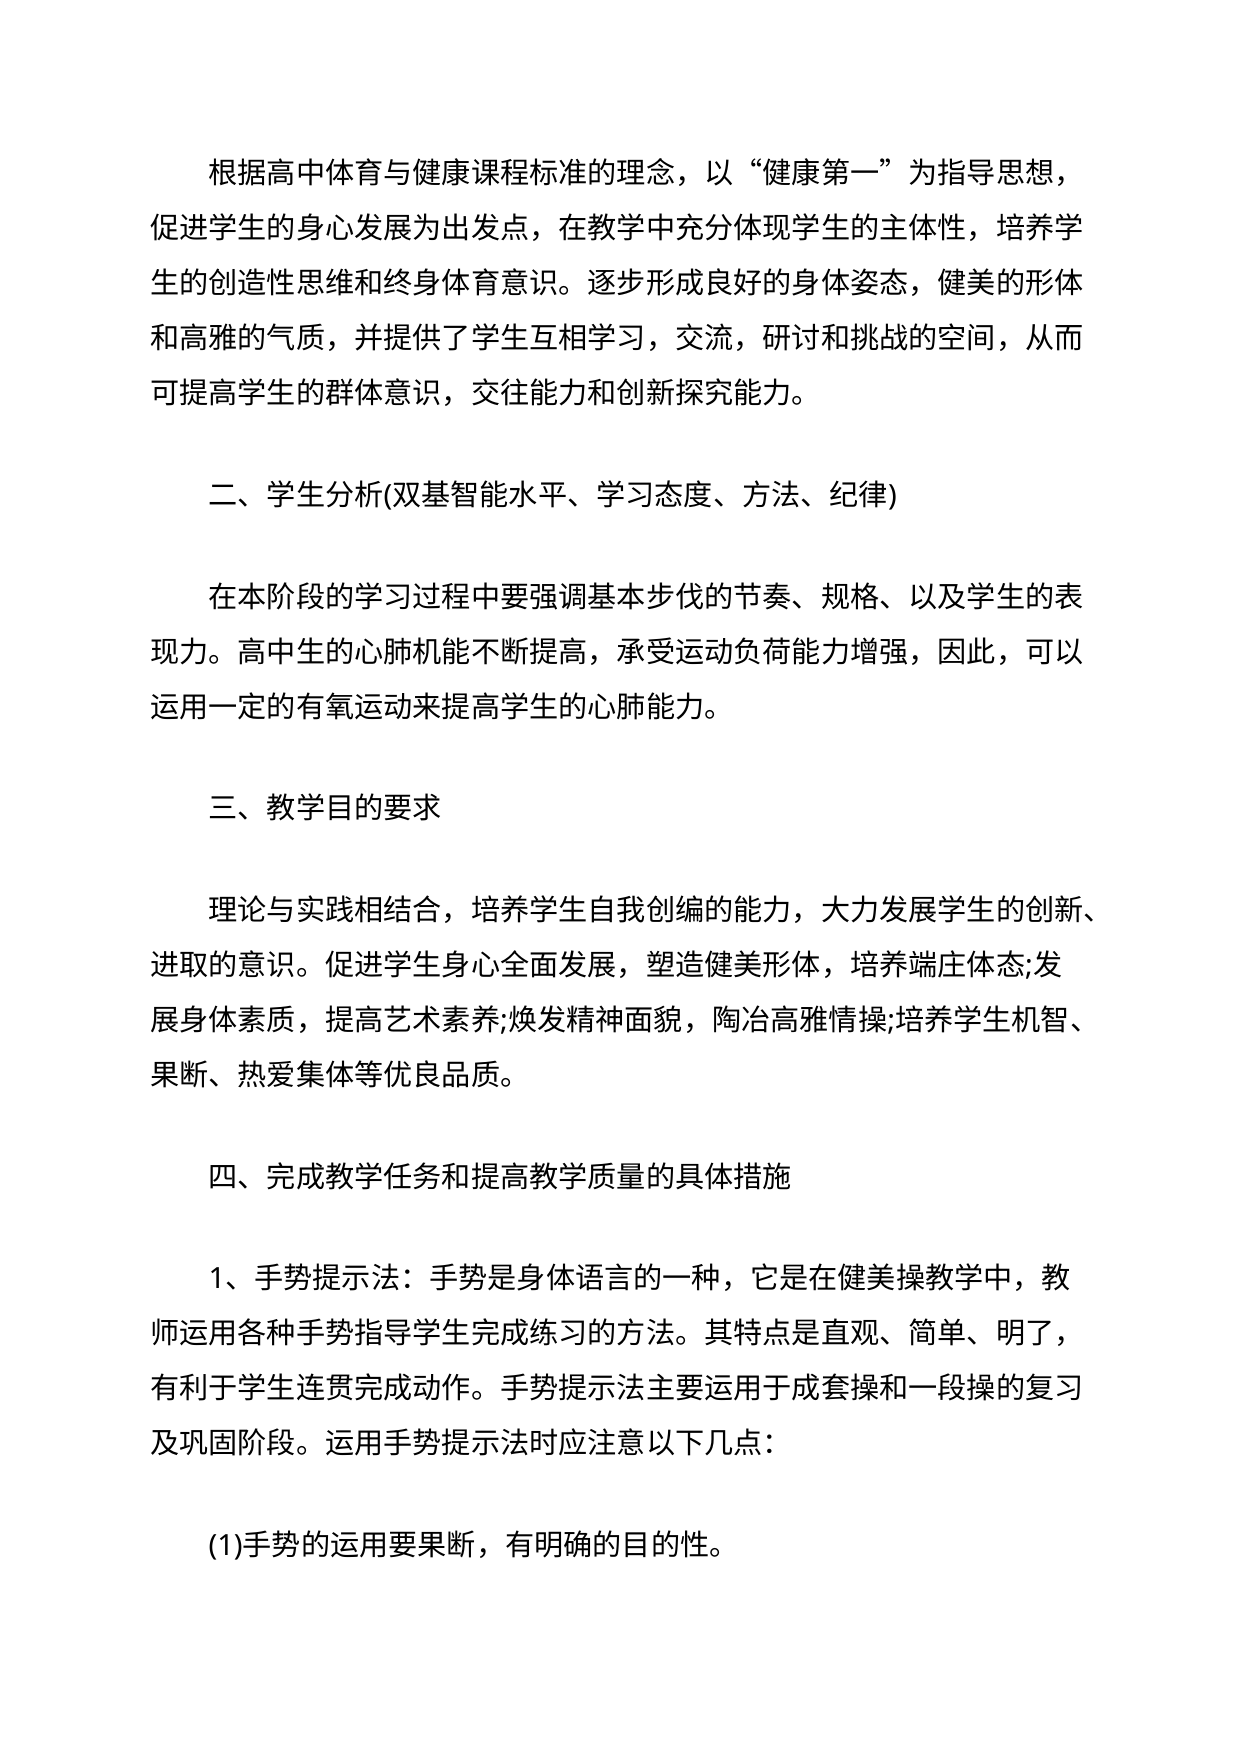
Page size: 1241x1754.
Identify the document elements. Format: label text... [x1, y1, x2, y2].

text 1、手势提示法：手势是身体语言的一种，它是在健美操教学中，教师运用各种手势指导学生完成练习的方法。其特点是直观、简单、明了，有利于学生连贯完成动作。手势提示法主要运用于成套操和一段操的复习及巩固阶段。运用手势提示法时应注意以下几点： [150, 1255, 1090, 1462]
text 在本阶段的学习过程中要强调基本步伐的节奏、规格、以及学生的表现力。高中生的心肺机能不断提高，承受运动负荷能力增强，因此，可以运用一定的有氧运动来提高学生的心肺能力。 [150, 573, 1090, 725]
text 理论与实践相结合，培养学生自我创编的能力，大力发展学生的创新、进取的意识。促进学生身心全面发展，塑造健美形体，培养端庄体态;发展身体素质，提高艺术素养;焕发精神面貌，陶冶高雅情操;培养学生机智、果断、热爱集体等优良品质。 [150, 887, 1090, 1094]
text (1)手势的运用要果断，有明确的目的性。 [150, 1522, 1090, 1564]
text 二、学生分析(双基智能水平、学习态度、方法、纪律) [150, 471, 1090, 514]
text 根据高中体育与健康课程标准的理念，以“健康第一”为指导思想，促进学生的身心发展为出发点，在教学中充分体现学生的主体性，培养学生的创造性思维和终身体育意识。逐步形成良好的身体姿态，健美的形体和高雅的气质，并提供了学生互相学习，交流，研讨和挑战的空间，从而可提高学生的群体意识，交往能力和创新探究能力。 [150, 150, 1090, 412]
text 三、教学目的要求 [150, 785, 1090, 827]
text 四、完成教学任务和提高教学质量的具体措施 [150, 1153, 1090, 1196]
